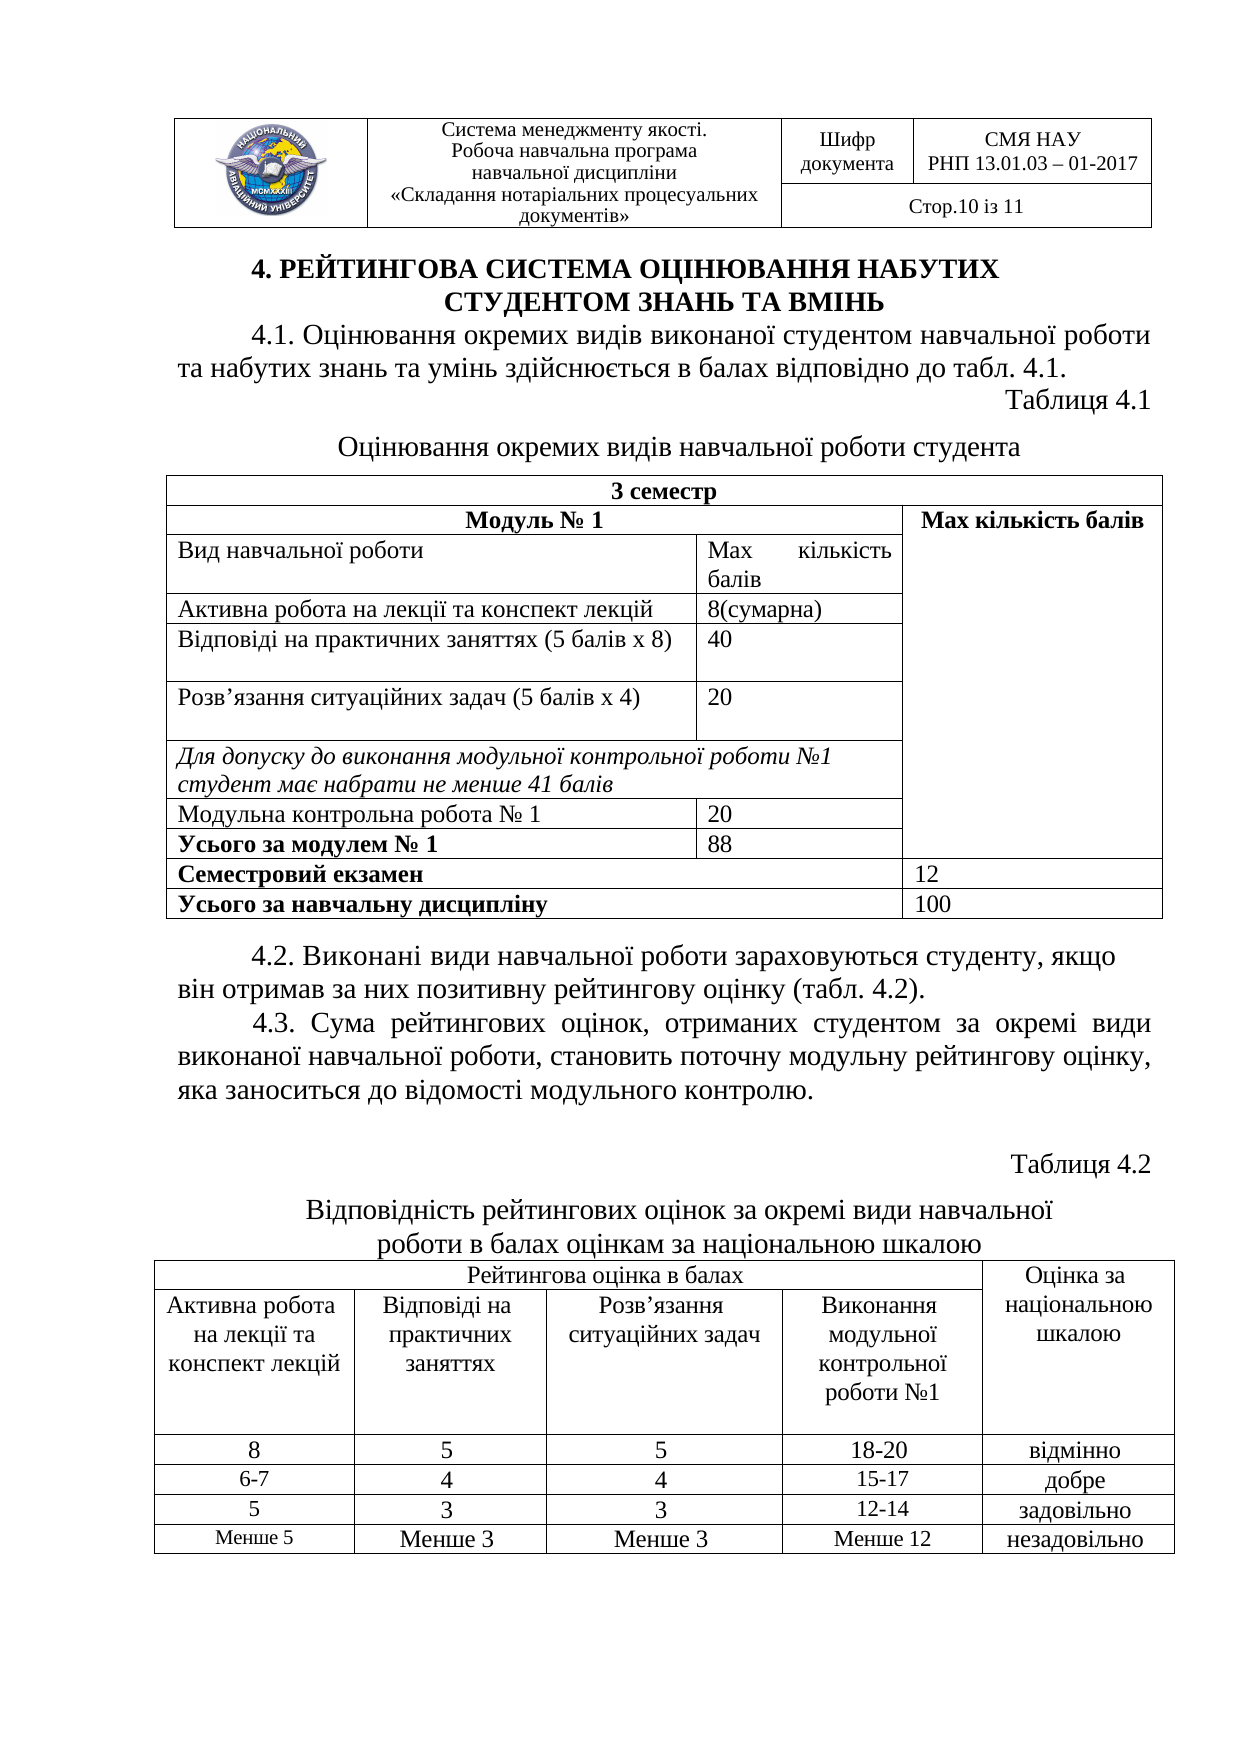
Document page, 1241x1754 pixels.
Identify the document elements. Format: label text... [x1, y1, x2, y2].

table_header 3 семестр [167, 476, 1162, 504]
table_cell Усього за навчальну дисципліну [167, 889, 902, 917]
text 4. РЕЙТИНГОВА СИСТЕМА ОЦІНЮВАННЯ НАБУТИХ [177, 252, 1152, 284]
table_cell Відповіді на практичних заняттях (5 балів х 8) [167, 624, 696, 681]
table_cell задовільно [983, 1495, 1174, 1523]
table_cell Менше 3 [547, 1525, 782, 1553]
table_cell 20 [697, 682, 902, 740]
table_cell Виконання модульної контрольної роботи №1 [783, 1290, 982, 1434]
table_cell Менше 3 [355, 1525, 546, 1553]
table_cell Відповіді на практичних заняттях [355, 1290, 546, 1434]
table_cell 5 [547, 1435, 782, 1464]
table_cell 100 [903, 889, 1162, 917]
table_cell 4 [355, 1465, 546, 1494]
table_cell 12-14 [783, 1495, 982, 1523]
table_cell Менше 5 [155, 1525, 354, 1553]
text Таблиця 4.2 [207, 1149, 1152, 1180]
table_cell Для допуску до виконання модульної контрольної роботи №1 студент має набрати не менше 41 балів [167, 741, 902, 798]
table_cell 18-20 [783, 1435, 982, 1464]
table_cell 4 [547, 1465, 782, 1494]
picture [215, 121, 327, 216]
table_cell Мах кількість балів [697, 535, 902, 593]
table_cell 20 [697, 799, 902, 828]
text Відповідність рейтингових оцінок за окремі види навчальної [177, 1192, 1152, 1226]
table_cell добре [983, 1465, 1174, 1494]
table_cell Розв’язання ситуаційних задач [547, 1290, 782, 1434]
table_cell відмінно [983, 1435, 1174, 1464]
table_cell 6-7 [155, 1465, 354, 1494]
text 4.1. Оцінювання окремих видів виконаної студентом навчальної роботи та набутих знань та умінь здійснюється в балах відповідно до табл. 4.1. [177, 317, 1152, 384]
table_cell Активна робота на лекції та конспект лекцій [167, 594, 696, 623]
text Таблиця 4.1 [207, 384, 1152, 416]
table_cell 3 [355, 1495, 546, 1523]
table_cell 3 [547, 1495, 782, 1523]
table_cell Мах кількість балів [903, 506, 1162, 858]
table_cell Усього за модулем № 1 [167, 829, 696, 858]
table_cell Вид навчальної роботи [167, 535, 696, 593]
text 4.3. Сума рейтингових оцінок, отриманих студентом за окремі види виконаної навчальної роботи, становить поточну модульну рейтингову оцінку, яка заноситься до відомості модульного контролю. [177, 1005, 1152, 1105]
table_cell Менше 12 [783, 1525, 982, 1553]
table_cell Модульна контрольна робота № 1 [167, 799, 696, 828]
table_cell Розв’язання ситуаційних задач (5 балів х 4) [167, 682, 696, 740]
table_cell 88 [697, 829, 902, 858]
table_cell Семестровий екзамен [167, 859, 902, 888]
table_cell 15-17 [783, 1465, 982, 1494]
text 4.2. Виконані види навчальної роботи зараховуються студенту, якщо він отримав за них позитивну рейтингову оцінку (табл. 4.2). [177, 938, 1152, 1005]
table_cell Активна робота на лекції та конспект лекцій [155, 1290, 354, 1434]
table_cell 12 [903, 859, 1162, 888]
table_cell 8 [155, 1435, 354, 1464]
table_cell незадовільно [983, 1525, 1174, 1553]
table_cell 40 [697, 624, 902, 681]
table_cell 8(сумарна) [697, 594, 902, 623]
table_cell 5 [355, 1435, 546, 1464]
text Оцінювання окремих видів навчальної роботи студента [207, 429, 1152, 462]
text роботи в балах оцінкам за національною шкалою [177, 1226, 1152, 1259]
table_header Оцінка за національною шкалою [983, 1261, 1174, 1434]
text СТУДЕНТОМ ЗНАНЬ ТА ВМІНЬ [177, 284, 1152, 317]
table_cell 5 [155, 1495, 354, 1523]
table_header Рейтингова оцінка в балах [155, 1261, 982, 1289]
table_cell Модуль № 1 [167, 506, 902, 534]
